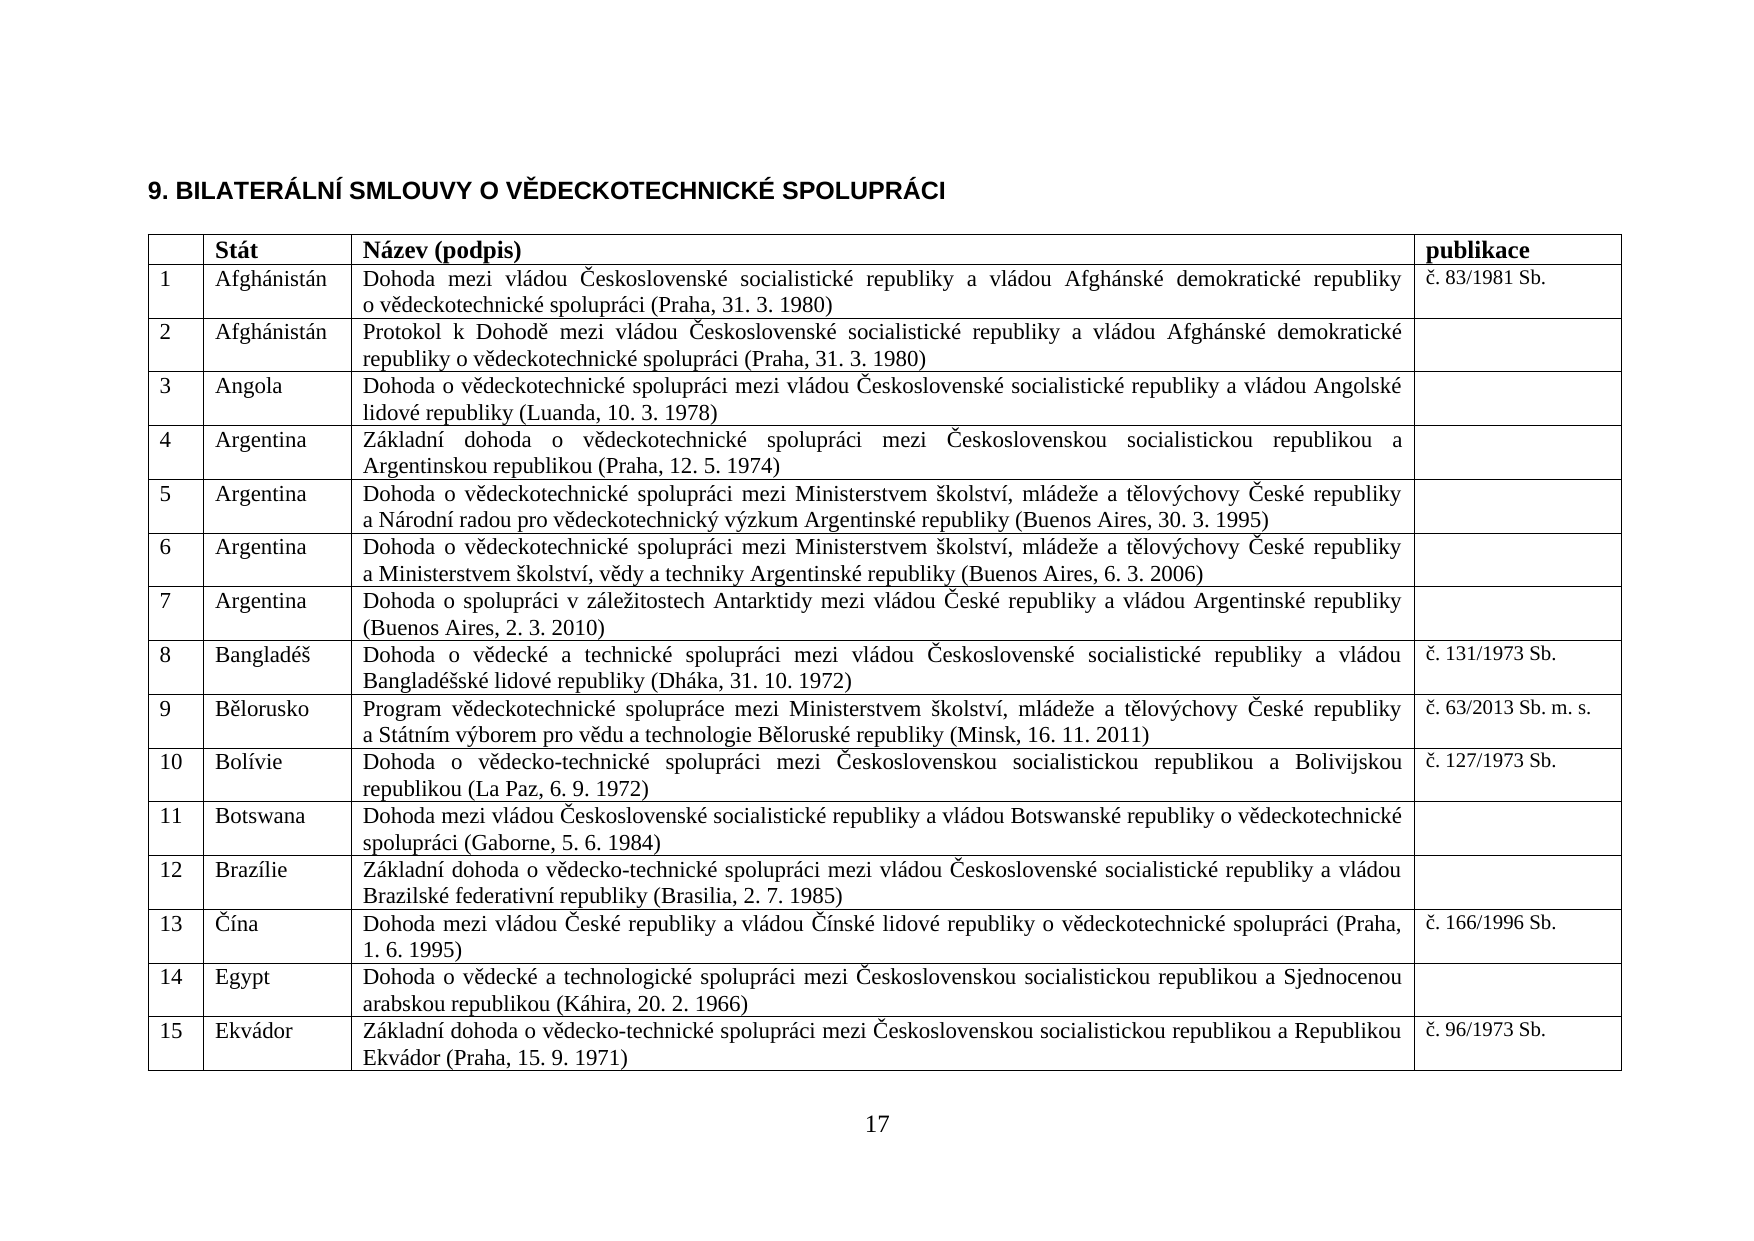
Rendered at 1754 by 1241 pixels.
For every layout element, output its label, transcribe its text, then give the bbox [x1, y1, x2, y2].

table_cell Argentina [204, 426, 351, 479]
table_cell Dohoda o vědecké a technické spolupráci mezi vládou Československé socialistické republiky a vládou Bangladéšské lidové republiky (Dháka, 31. 10. 1972) [352, 641, 1414, 694]
text 9. BILATERÁLNÍ SMLOUVY O VĚDECKOTECHNICKÉ SPOLUPRÁCI [148, 176, 1606, 205]
table_cell Základní dohoda o vědecko-technické spolupráci mezi Československou socialistickou republikou a Republikou Ekvádor (Praha, 15. 9. 1971) [352, 1017, 1414, 1070]
table_cell Dohoda o vědecko-technické spolupráci mezi Československou socialistickou republikou a Bolivijskou republikou (La Paz, 6. 9. 1972) [352, 749, 1414, 801]
table_cell 7 [149, 587, 203, 640]
table_cell Afghánistán [204, 265, 351, 317]
table_cell 2 [149, 319, 203, 371]
table_cell Bangladéš [204, 641, 351, 694]
table_cell 4 [149, 426, 203, 479]
table_cell č. 127/1973 Sb. [1415, 749, 1621, 801]
table_cell Argentina [204, 587, 351, 640]
table_header Stát [204, 235, 351, 264]
table_cell [1415, 802, 1621, 855]
table_cell 15 [149, 1017, 203, 1070]
table_cell Dohoda mezi vládou České republiky a vládou Čínské lidové republiky o vědeckotechnické spolupráci (Praha, 1. 6. 1995) [352, 910, 1414, 962]
table_cell Bělorusko [204, 695, 351, 747]
table_cell Čína [204, 910, 351, 962]
table_cell Ekvádor [204, 1017, 351, 1070]
table_cell 11 [149, 802, 203, 855]
table_cell Argentina [204, 480, 351, 532]
table_cell 10 [149, 749, 203, 801]
table_cell 14 [149, 964, 203, 1016]
table_cell 9 [149, 695, 203, 747]
table_cell Základní dohoda o vědecko-technické spolupráci mezi vládou Československé socialistické republiky a vládou Brazilské federativní republiky (Brasilia, 2. 7. 1985) [352, 856, 1414, 909]
table_cell Dohoda mezi vládou Československé socialistické republiky a vládou Botswanské republiky o vědeckotechnické spolupráci (Gaborne, 5. 6. 1984) [352, 802, 1414, 855]
table_header Název (podpis) [352, 235, 1414, 264]
table_cell 3 [149, 372, 203, 425]
table_cell Afghánistán [204, 319, 351, 371]
table_cell 12 [149, 856, 203, 909]
table_cell [1415, 480, 1621, 532]
table_cell Protokol k Dohodě mezi vládou Československé socialistické republiky a vládou Afghánské demokratické republiky o vědeckotechnické spolupráci (Praha, 31. 3. 1980) [352, 319, 1414, 371]
table_cell Angola [204, 372, 351, 425]
table_cell 6 [149, 534, 203, 586]
table_cell [1415, 319, 1621, 371]
table_cell Bolívie [204, 749, 351, 801]
table_cell č. 96/1973 Sb. [1415, 1017, 1621, 1070]
table_cell Dohoda mezi vládou Československé socialistické republiky a vládou Afghánské demokratické republiky o vědeckotechnické spolupráci (Praha, 31. 3. 1980) [352, 265, 1414, 317]
table_cell 8 [149, 641, 203, 694]
table_cell Brazílie [204, 856, 351, 909]
table_cell Dohoda o vědeckotechnické spolupráci mezi Ministerstvem školství, mládeže a tělovýchovy České republiky a Národní radou pro vědeckotechnický výzkum Argentinské republiky (Buenos Aires, 30. 3. 1995) [352, 480, 1414, 532]
table_cell [1415, 372, 1621, 425]
table_cell Dohoda o vědeckotechnické spolupráci mezi Ministerstvem školství, mládeže a tělovýchovy České republiky a Ministerstvem školství, vědy a techniky Argentinské republiky (Buenos Aires, 6. 3. 2006) [352, 534, 1414, 586]
table_cell [1415, 587, 1621, 640]
table_cell [1415, 856, 1621, 909]
table_cell Egypt [204, 964, 351, 1016]
table_cell Program vědeckotechnické spolupráce mezi Ministerstvem školství, mládeže a tělovýchovy České republiky a Státním výborem pro vědu a technologie Běloruské republiky (Minsk, 16. 11. 2011) [352, 695, 1414, 747]
table_cell 13 [149, 910, 203, 962]
table_cell Základní dohoda o vědeckotechnické spolupráci mezi Československou socialistickou republikou a Argentinskou republikou (Praha, 12. 5. 1974) [352, 426, 1414, 479]
table_cell č. 166/1996 Sb. [1415, 910, 1621, 962]
table_cell Argentina [204, 534, 351, 586]
table_cell č. 131/1973 Sb. [1415, 641, 1621, 694]
table_header publikace [1415, 235, 1621, 264]
table_cell 1 [149, 265, 203, 317]
table_cell č. 63/2013 Sb. m. s. [1415, 695, 1621, 747]
table_cell Dohoda o spolupráci v záležitostech Antarktidy mezi vládou České republiky a vládou Argentinské republiky (Buenos Aires, 2. 3. 2010) [352, 587, 1414, 640]
table_cell č. 83/1981 Sb. [1415, 265, 1621, 317]
table_cell [1415, 964, 1621, 1016]
table_header [149, 235, 203, 264]
table_cell [1415, 426, 1621, 479]
table_cell Dohoda o vědeckotechnické spolupráci mezi vládou Československé socialistické republiky a vládou Angolské lidové republiky (Luanda, 10. 3. 1978) [352, 372, 1414, 425]
table_cell Dohoda o vědecké a technologické spolupráci mezi Československou socialistickou republikou a Sjednocenou arabskou republikou (Káhira, 20. 2. 1966) [352, 964, 1414, 1016]
table_cell Botswana [204, 802, 351, 855]
table_cell [1415, 534, 1621, 586]
table_cell 5 [149, 480, 203, 532]
